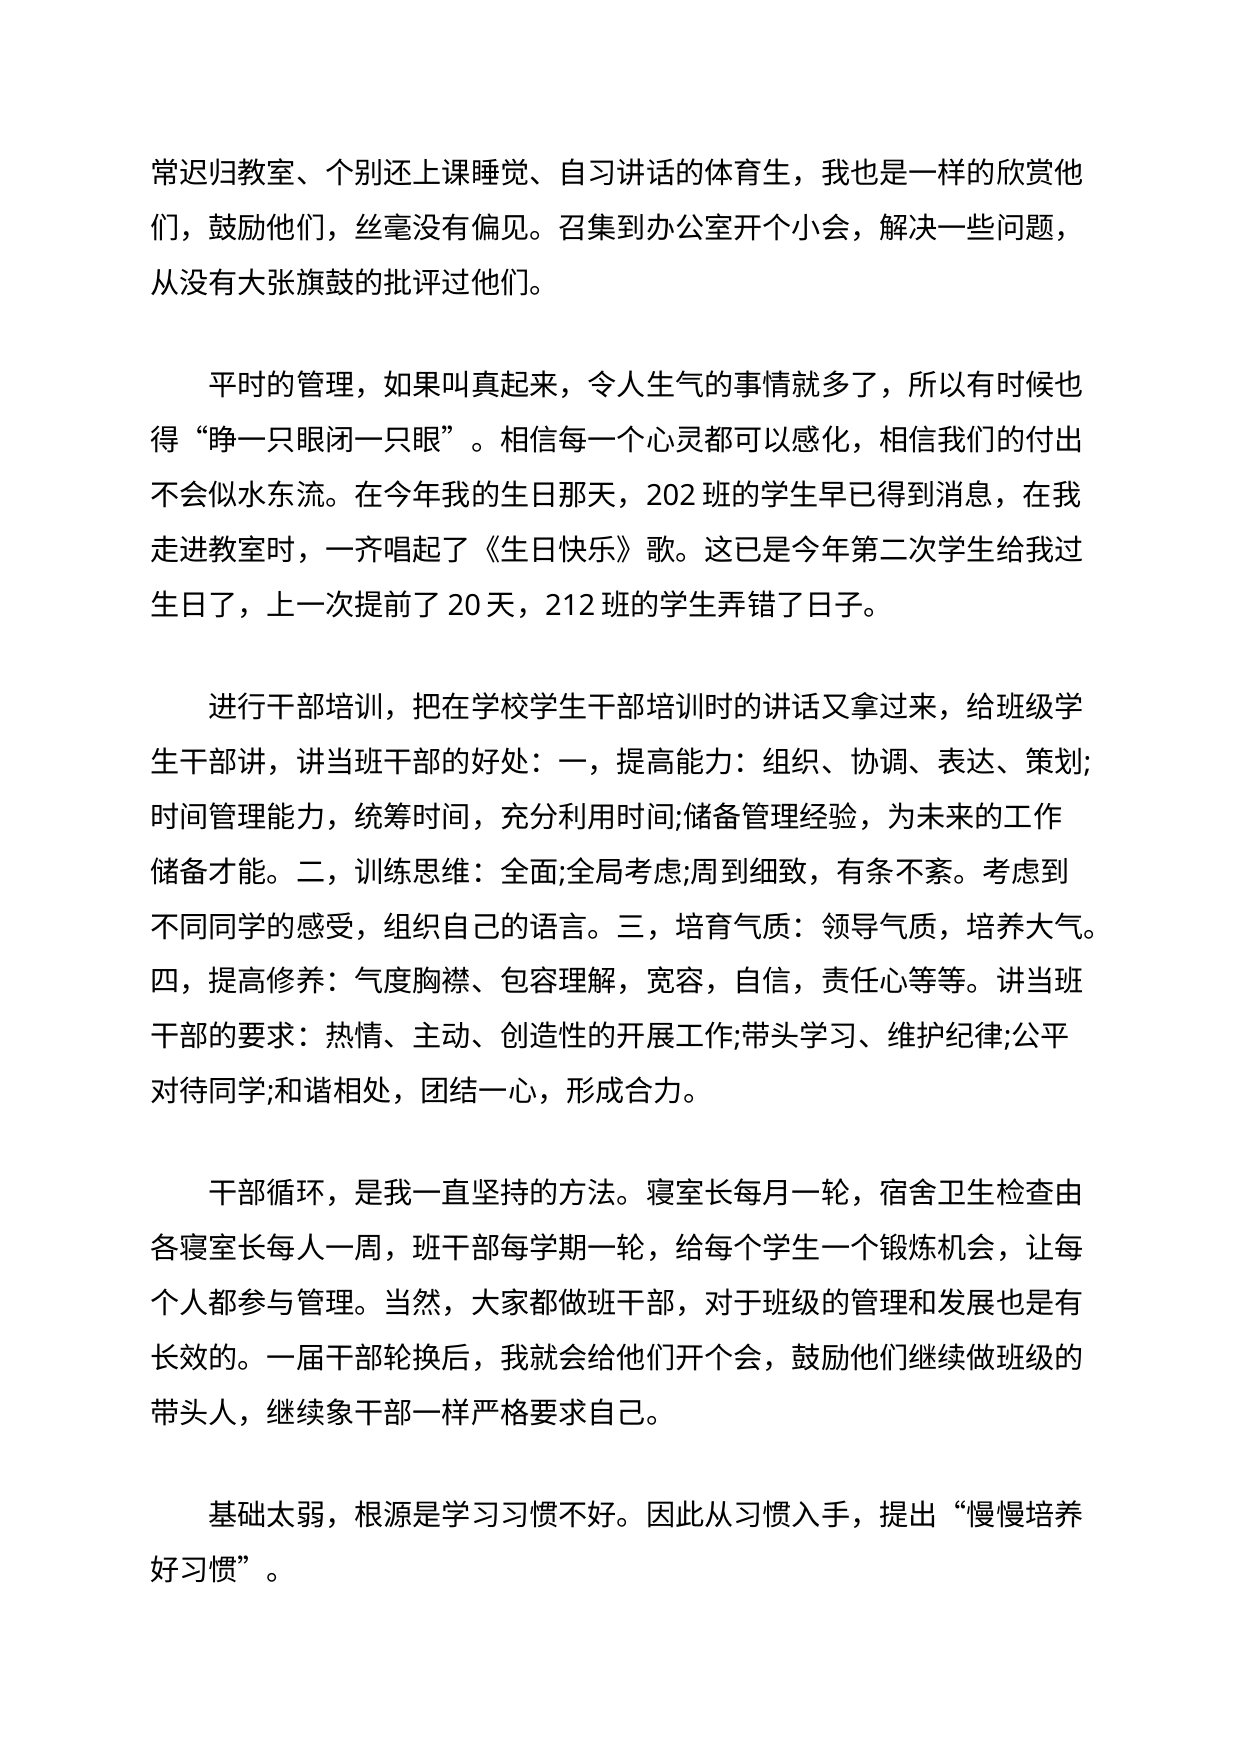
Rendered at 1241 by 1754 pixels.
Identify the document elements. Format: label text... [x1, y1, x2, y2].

text 基础太弱，根源是学习习惯不好。因此从习惯入手，提出“慢慢培养好习惯”。 [150, 1491, 1090, 1588]
text 平时的管理，如果叫真起来，令人生气的事情就多了，所以有时候也得“睁一只眼闭一只眼”。相信每一个心灵都可以感化，相信我们的付出不会似水东流。在今年我的生日那天，202班的学生早已得到消息，在我走进教室时，一齐唱起了《生日快乐》歌。这已是今年第二次学生给我过生日了，上一次提前了20天，212班的学生弄错了日子。 [150, 362, 1090, 624]
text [150, 150, 1090, 302]
text 干部循环，是我一直坚持的方法。寝室长每月一轮，宿舍卫生检查由各寝室长每人一周，班干部每学期一轮，给每个学生一个锻炼机会，让每个人都参与管理。当然，大家都做班干部，对于班级的管理和发展也是有长效的。一届干部轮换后，我就会给他们开个会，鼓励他们继续做班级的带头人，继续象干部一样严格要求自己。 [150, 1170, 1090, 1432]
text 进行干部培训，把在学校学生干部培训时的讲话又拿过来，给班级学生干部讲，讲当班干部的好处：一，提高能力：组织、协调、表达、策划;时间管理能力，统筹时间，充分利用时间;储备管理经验，为未来的工作储备才能。二，训练思维：全面;全局考虑;周到细致，有条不紊。考虑到不同同学的感受，组织自己的语言。三，培育气质：领导气质，培养大气。四，提高修养：气度胸襟、包容理解，宽容，自信，责任心等等。讲当班干部的要求：热情、主动、创造性的开展工作;带头学习、维护纪律;公平对待同学;和谐相处，团结一心，形成合力。 [150, 683, 1090, 1110]
